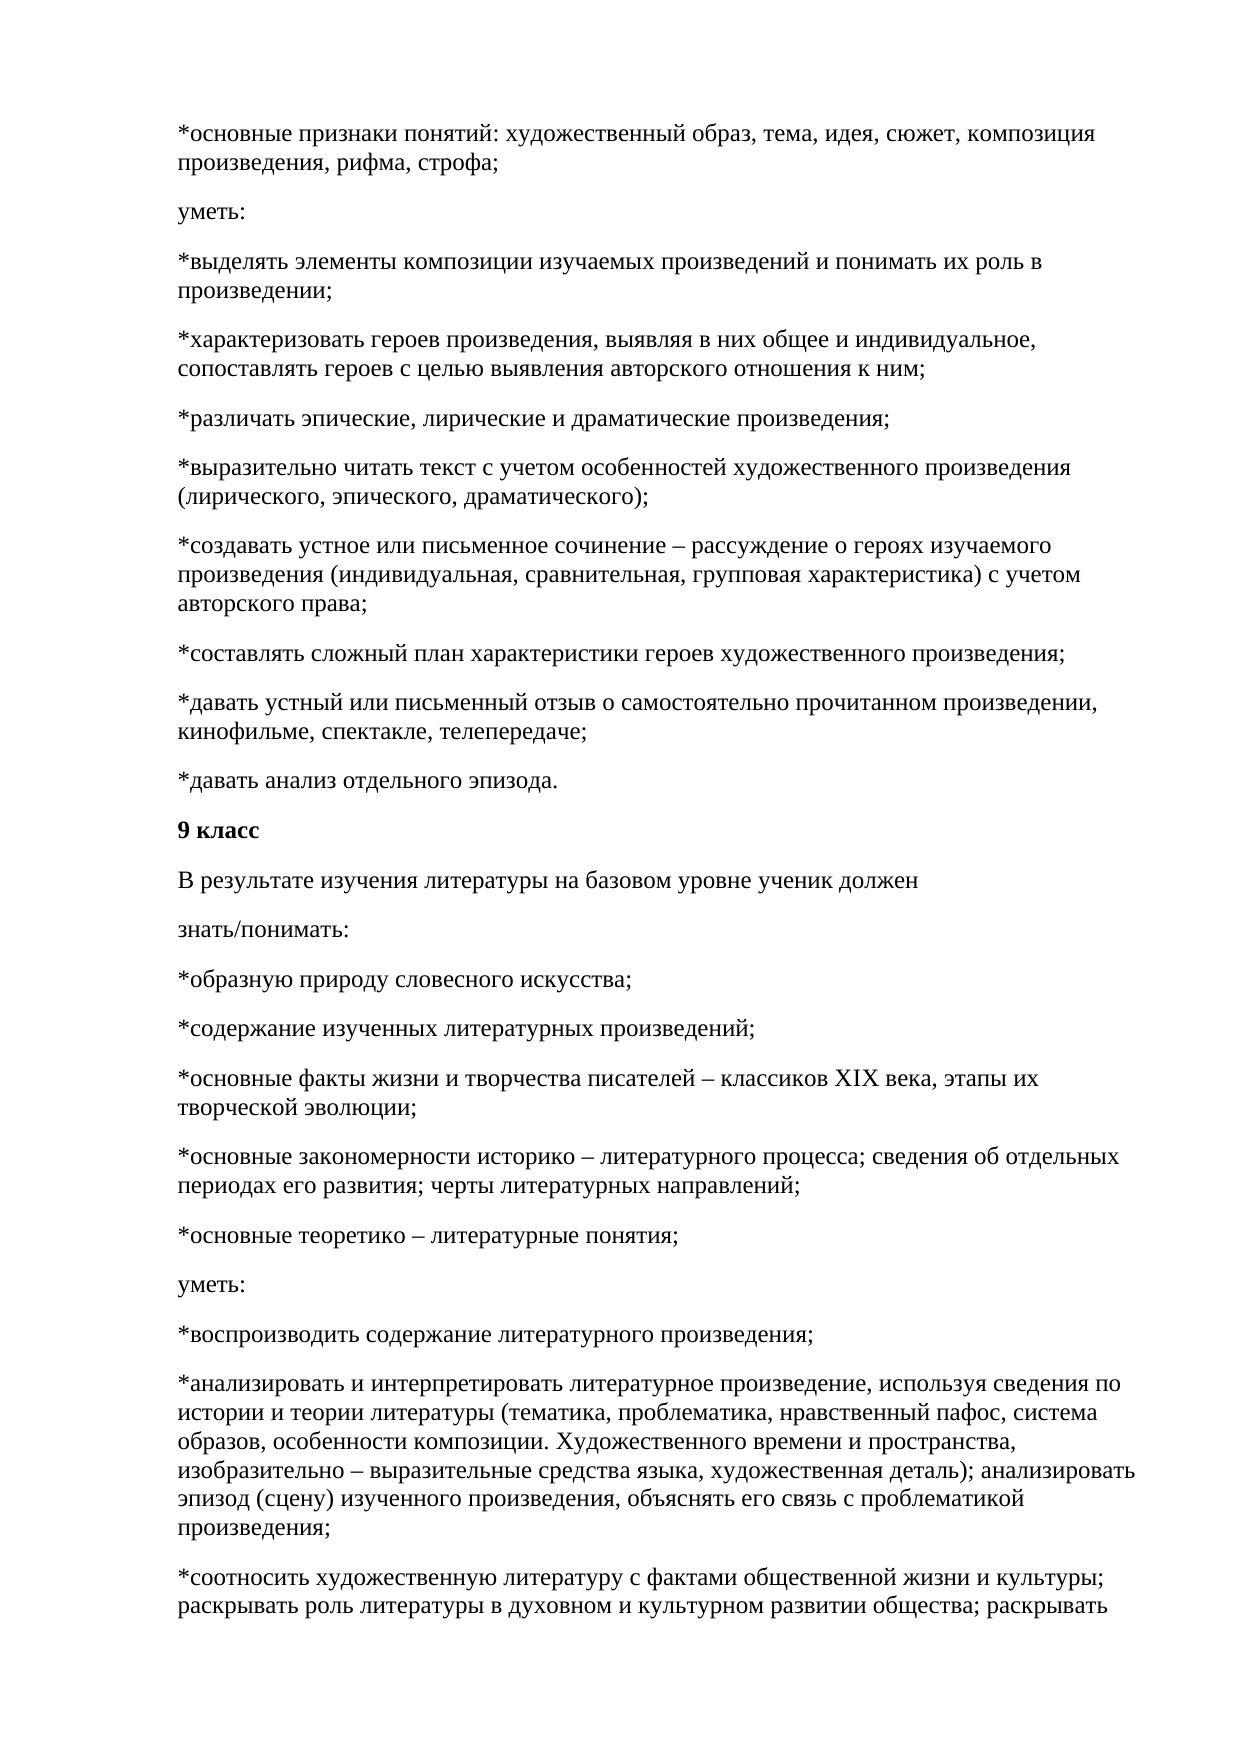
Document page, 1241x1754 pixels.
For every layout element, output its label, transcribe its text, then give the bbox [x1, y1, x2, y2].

text *характеризовать героев произведения, выявляя в них общее и индивидуальное, сопоставлять героев с целью выявления авторского отношения к ним; [177, 324, 1152, 382]
text *создавать устное или письменное сочинение – рассуждение о героях изучаемого произведения (индивидуальная, сравнительная, групповая характеристика) с учетом авторского права; [177, 531, 1152, 617]
text *анализировать и интерпретировать литературное произведение, используя сведения по истории и теории литературы (тематика, проблематика, нравственный пафос, система образов, особенности композиции. Художественного времени и пространства, изобразительно – выразительные средства языка, художественная деталь); анализировать эпизод (сцену) изученного произведения, объяснять его связь с проблематикой произведения; [177, 1368, 1152, 1541]
text *основные закономерности историко – литературного процесса; сведения об отдельных периодах его развития; черты литературных направлений; [177, 1141, 1152, 1199]
text *давать устный или письменный отзыв о самостоятельно прочитанном произведении, кинофильме, спектакле, телепередаче; [177, 687, 1152, 745]
text уметь: [177, 196, 1152, 225]
text *основные факты жизни и творчества писателей – классиков ХIХ века, этапы их творческой эволюции; [177, 1063, 1152, 1121]
text *различать эпические, лирические и драматические произведения; [177, 403, 1152, 431]
text *образную природу словесного искусства; [177, 964, 1152, 993]
text *составлять сложный план характеристики героев художественного произведения; [177, 638, 1152, 666]
text 9 класс [177, 815, 1152, 844]
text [177, 1562, 1152, 1619]
text *выделять элементы композиции изучаемых произведений и понимать их роль в произведении; [177, 246, 1152, 303]
text *основные теоретико – литературные понятия; [177, 1220, 1152, 1248]
text знать/понимать: [177, 914, 1152, 943]
text *основные признаки понятий: художественный образ, тема, идея, сюжет, композиция произведения, рифма, строфа; [177, 118, 1152, 176]
text *содержание изученных литературных произведений; [177, 1013, 1152, 1042]
text уметь: [177, 1269, 1152, 1298]
text *давать анализ отдельного эпизода. [177, 766, 1152, 794]
text В результате изучения литературы на базовом уровне ученик должен [177, 865, 1152, 893]
text *выразительно читать текст с учетом особенностей художественного произведения (лирического, эпического, драматического); [177, 452, 1152, 510]
text *воспроизводить содержание литературного произведения; [177, 1319, 1152, 1348]
